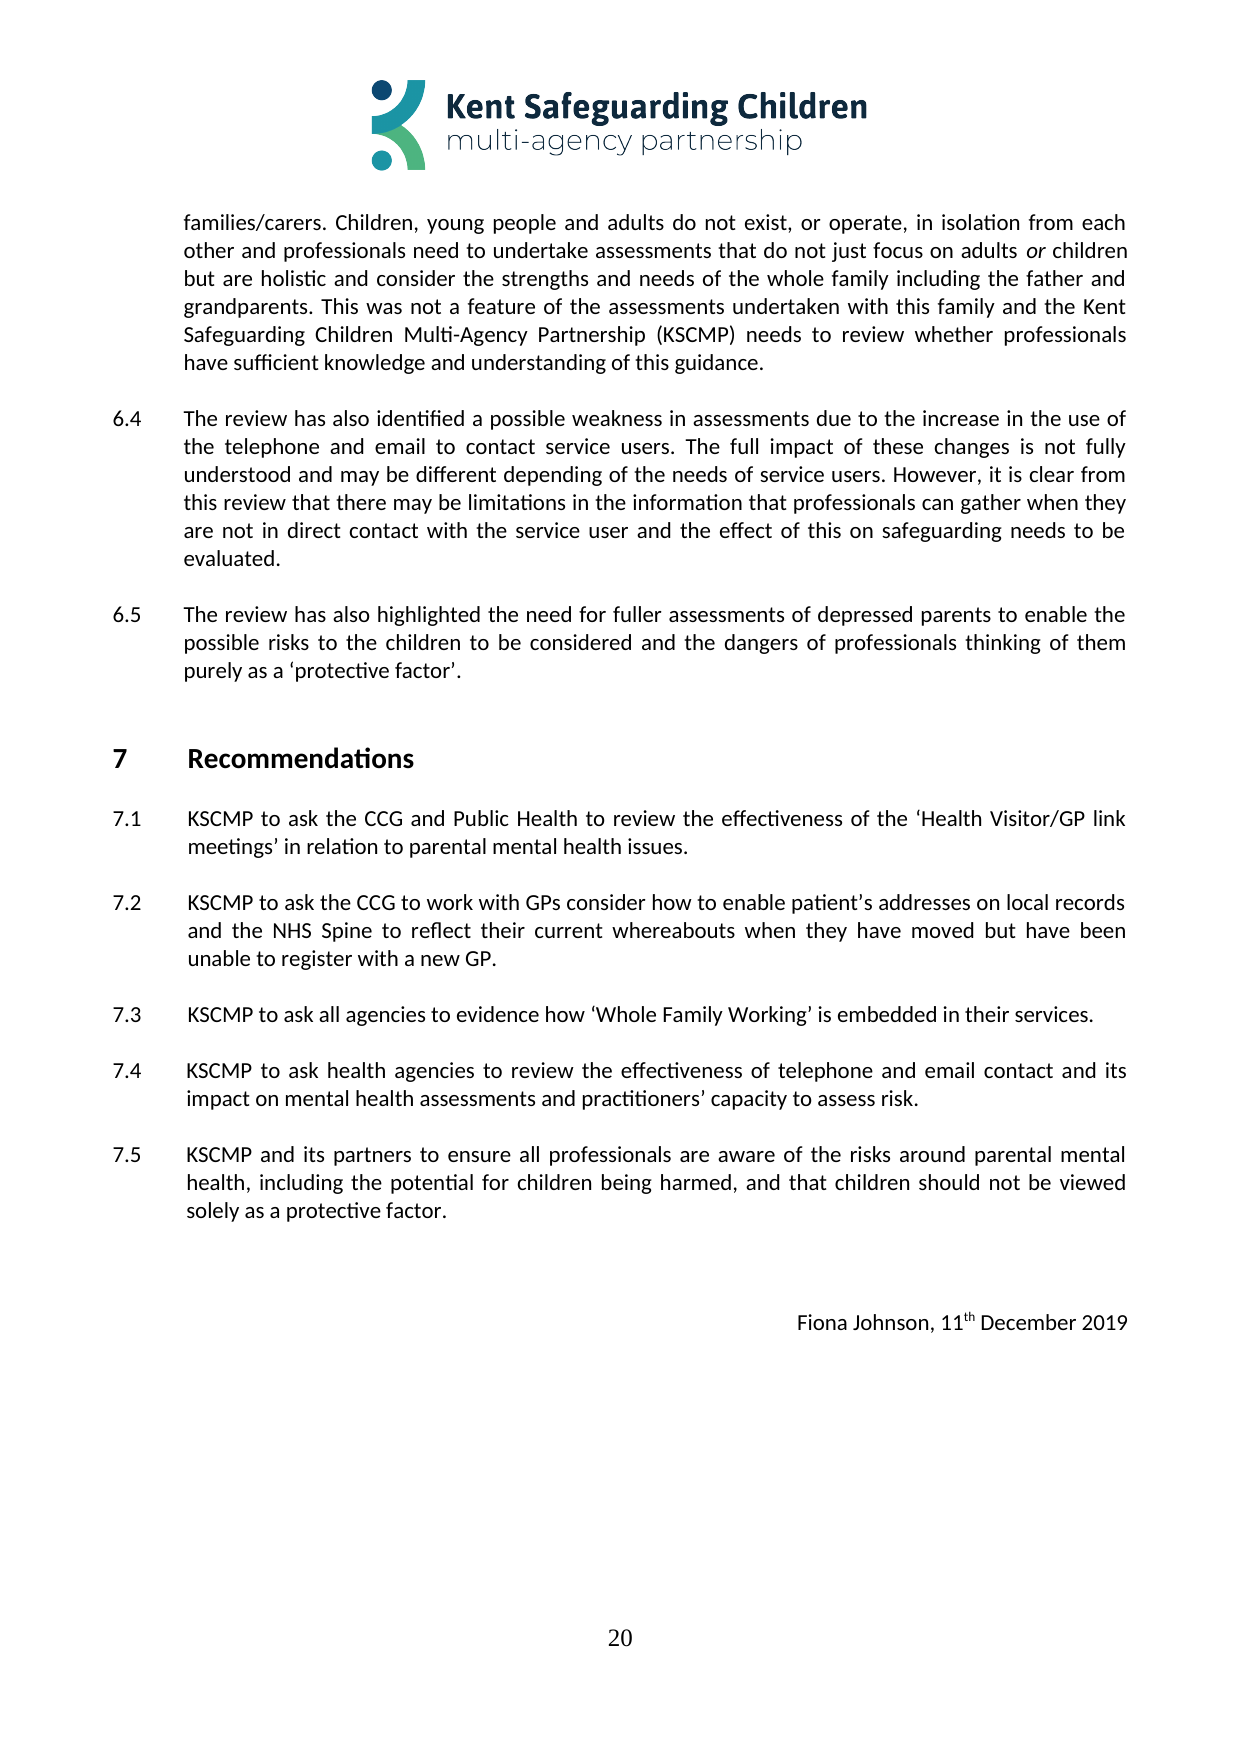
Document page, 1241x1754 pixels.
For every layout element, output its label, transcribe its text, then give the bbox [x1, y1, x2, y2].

text 7.4 KSCMP to ask health agencies to review the effectiveness of telephone and email contact and its impact on mental health assessments and practitioners’ capacity to assess risk. [112, 1056, 1128, 1112]
text 7.5 KSCMP and its partners to ensure all professionals are aware of the risks around parental mental health, including the potential for children being harmed, and that children should not be viewed solely as a protective factor. [112, 1140, 1128, 1224]
text 7.3 KSCMP to ask all agencies to evidence how ‘Whole Family Working’ is embedded in their services. [112, 1000, 1128, 1028]
text 7.2 KSCMP to ask the CCG to work with GPs consider how to enable patient’s addresses on local records and the NHS Spine to reflect their current whereabouts when they have moved but have been unable to register with a new GP. [112, 888, 1128, 972]
text 6.4 The review has also identified a possible weakness in assessments due to the increase in the use of the telephone and email to contact service users. The full impact of these changes is not fully understood and may be different depending of the needs of service users. However, it is clear from this review that there may be limitations in the information that professionals can gather when they are not in direct contact with the service user and the effect of this on safeguarding needs to be evaluated. [112, 404, 1128, 572]
text 7 Recommendations [112, 740, 1128, 776]
text 6.5 The review has also highlighted the need for fuller assessments of depressed parents to enable the possible risks to the children to be considered and the dangers of professionals thinking of them purely as a ‘protective factor’. [112, 600, 1128, 684]
text 7.1 KSCMP to ask the CCG and Public Health to review the effectiveness of the ‘Health Visitor/GP link meetings’ in relation to parental mental health issues. [112, 804, 1128, 860]
picture [363, 73, 877, 176]
text Fiona Johnson, 11th December 2019 [112, 1308, 1128, 1336]
